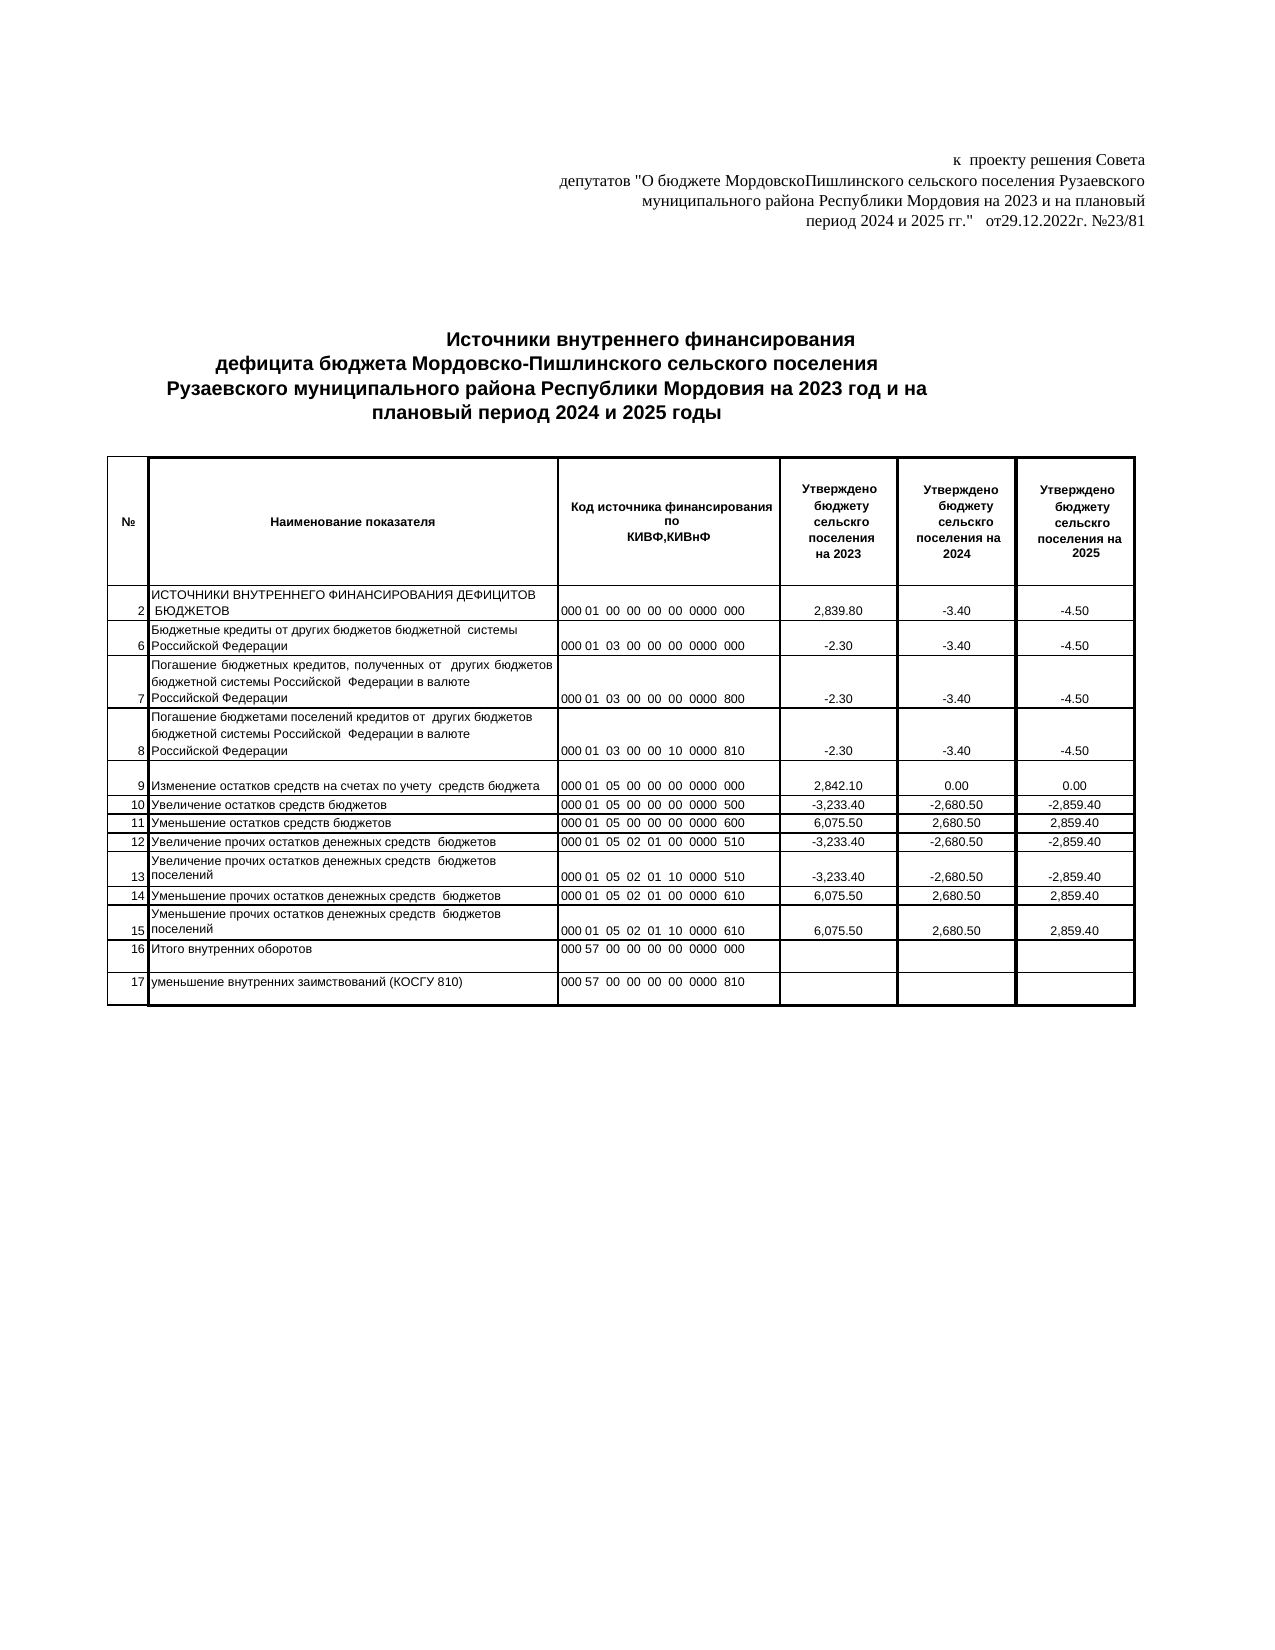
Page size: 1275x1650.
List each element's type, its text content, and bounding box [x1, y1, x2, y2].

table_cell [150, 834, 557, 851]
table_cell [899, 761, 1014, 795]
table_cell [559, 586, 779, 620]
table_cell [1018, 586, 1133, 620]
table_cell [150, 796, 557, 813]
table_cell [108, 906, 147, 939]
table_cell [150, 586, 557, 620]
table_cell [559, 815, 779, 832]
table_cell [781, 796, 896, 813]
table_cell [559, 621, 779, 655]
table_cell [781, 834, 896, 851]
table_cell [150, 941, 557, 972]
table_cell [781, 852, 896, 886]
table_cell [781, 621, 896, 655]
text муниципального района Республики Мордовия на 2023 и на плановый период 2024 и 2025 гг." от29.12.2022г. №23/81 [538, 191, 1145, 230]
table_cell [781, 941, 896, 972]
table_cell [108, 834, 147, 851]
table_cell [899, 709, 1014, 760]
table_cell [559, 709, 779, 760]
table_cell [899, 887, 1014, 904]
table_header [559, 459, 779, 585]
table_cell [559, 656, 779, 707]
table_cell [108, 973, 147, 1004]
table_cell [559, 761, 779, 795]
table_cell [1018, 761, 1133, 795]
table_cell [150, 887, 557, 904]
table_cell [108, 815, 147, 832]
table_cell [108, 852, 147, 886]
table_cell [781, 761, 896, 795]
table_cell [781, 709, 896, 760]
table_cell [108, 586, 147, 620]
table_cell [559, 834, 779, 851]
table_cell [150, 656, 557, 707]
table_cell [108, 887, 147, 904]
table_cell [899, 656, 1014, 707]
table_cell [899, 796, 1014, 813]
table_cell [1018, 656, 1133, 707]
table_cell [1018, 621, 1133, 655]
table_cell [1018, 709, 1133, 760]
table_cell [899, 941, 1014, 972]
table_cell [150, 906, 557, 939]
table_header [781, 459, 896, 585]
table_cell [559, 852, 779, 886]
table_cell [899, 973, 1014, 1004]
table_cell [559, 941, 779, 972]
text Источники внутреннего финансирования [156, 328, 1146, 351]
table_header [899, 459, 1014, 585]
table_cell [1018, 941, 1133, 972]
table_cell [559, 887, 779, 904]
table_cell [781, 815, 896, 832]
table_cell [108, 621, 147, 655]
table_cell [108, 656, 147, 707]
text к проекту решения Совета депутатов "О бюджете МордовскоПишлинского сельского поселения Рузаевского [538, 150, 1145, 189]
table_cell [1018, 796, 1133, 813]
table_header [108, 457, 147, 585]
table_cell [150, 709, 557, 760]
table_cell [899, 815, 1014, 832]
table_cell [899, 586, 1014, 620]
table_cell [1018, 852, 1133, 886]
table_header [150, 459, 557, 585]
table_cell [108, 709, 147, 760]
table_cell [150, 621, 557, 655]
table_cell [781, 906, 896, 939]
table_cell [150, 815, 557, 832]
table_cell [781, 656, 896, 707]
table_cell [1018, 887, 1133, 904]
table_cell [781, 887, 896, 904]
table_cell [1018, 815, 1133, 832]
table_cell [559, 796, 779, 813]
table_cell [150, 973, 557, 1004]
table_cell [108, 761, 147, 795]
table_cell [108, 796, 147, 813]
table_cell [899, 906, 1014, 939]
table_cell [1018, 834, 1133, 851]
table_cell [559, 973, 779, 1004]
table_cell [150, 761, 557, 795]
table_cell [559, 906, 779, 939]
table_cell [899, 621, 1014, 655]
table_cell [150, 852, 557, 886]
text дефицита бюджета Мордовско-Пишлинского сельского поселения Рузаевского муниципального района Республики Мордовия на 2023 год и на плановый период 2024 и 2025 годы [156, 352, 938, 424]
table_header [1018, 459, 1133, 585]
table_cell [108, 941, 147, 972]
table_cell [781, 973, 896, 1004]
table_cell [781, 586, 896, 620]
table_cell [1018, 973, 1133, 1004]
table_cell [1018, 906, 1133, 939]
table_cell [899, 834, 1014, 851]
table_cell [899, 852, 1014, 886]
